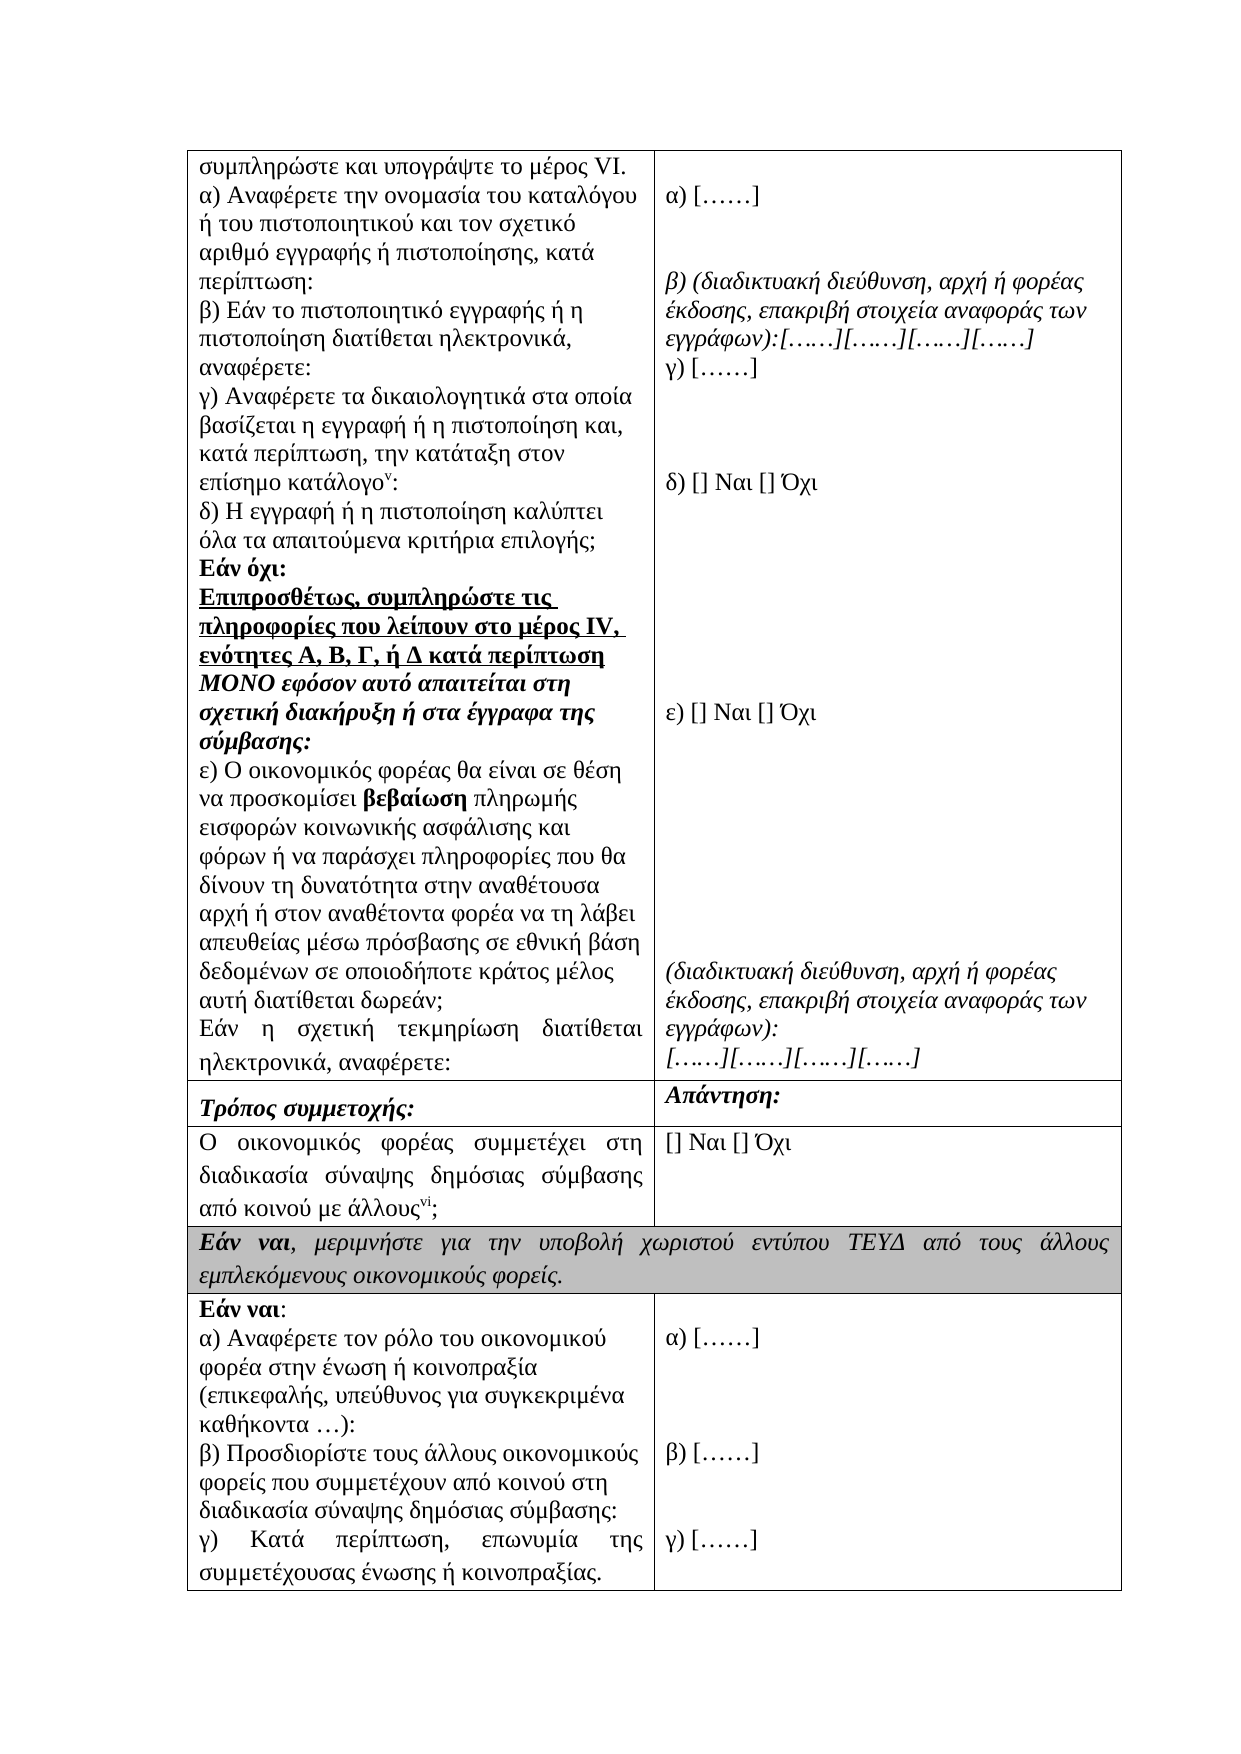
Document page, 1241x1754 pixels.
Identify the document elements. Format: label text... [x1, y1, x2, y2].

table_cell Τρόπος συμμετοχής: [188, 1081, 654, 1126]
table_cell α) [……] β) [……] γ) [……] [655, 1294, 1121, 1590]
table_cell Εάν ναι: α) Αναφέρετε τον ρόλο του οικονομικού φορέα στην ένωση ή κοινοπραξία (επικεφαλής, υπεύθυνος για συγκεκριμένα καθήκοντα …): β) Προσδιορίστε τους άλλους οικονομικούς φορείς που συμμετέχουν από κοινού στη διαδικασία σύναψης δημόσιας σύμβασης: γ) Κατά περίπτωση, επωνυμία της συμμετέχουσας ένωσης ή κοινοπραξίας. [188, 1294, 654, 1590]
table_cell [655, 151, 1121, 1079]
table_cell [188, 151, 654, 1079]
table_cell Εάν ναι, μεριμνήστε για την υποβολή χωριστού εντύπου ΤΕΥΔ από τους άλλους εμπλεκόμενους οικονομικούς φορείς. [188, 1227, 1121, 1293]
table_cell Απάντηση: [655, 1081, 1121, 1126]
table_cell [] Ναι [] Όχι [655, 1127, 1121, 1226]
table_cell Ο οικονομικός φορέας συμμετέχει στη διαδικασία σύναψης δημόσιας σύμβασης από κοινού με άλλους; [188, 1127, 654, 1226]
